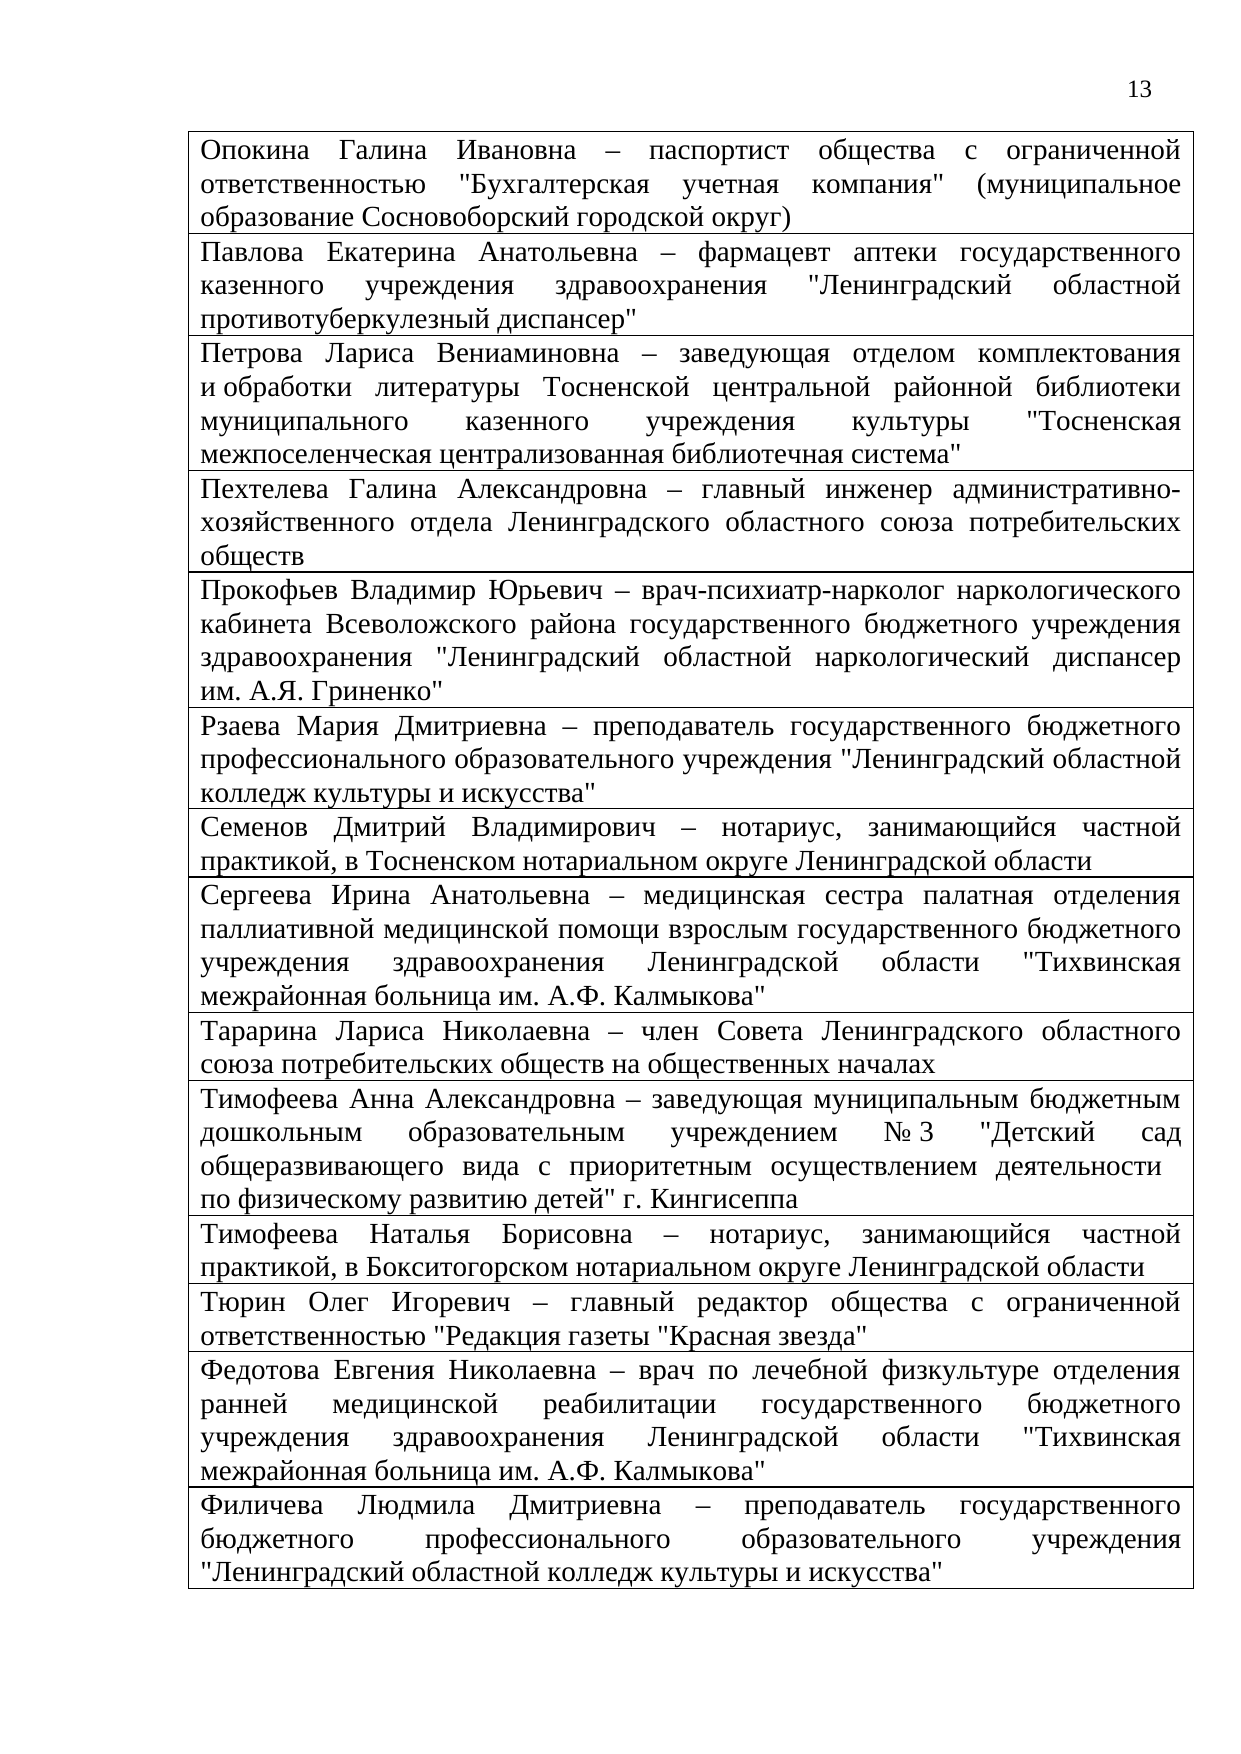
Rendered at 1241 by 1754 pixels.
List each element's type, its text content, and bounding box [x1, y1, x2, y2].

table_cell Тимофеева Наталья Борисовна – нотариус, занимающийся частной практикой, в Бокситогорском нотариальном округе Ленинградской области [189, 1216, 1193, 1283]
table_cell Петрова Лариса Вениаминовна – заведующая отделом комплектования и обработки литературы Тосненской центральной районной библиотеки муниципального казенного учреждения культуры "Тосненская межпоселенческая централизованная библиотечная система" [189, 336, 1193, 470]
table_cell Сергеева Ирина Анатольевна – медицинская сестра палатная отделения паллиативной медицинской помощи взрослым государственного бюджетного учреждения здравоохранения Ленинградской области "Тихвинская межрайонная больница им. А.Ф. Калмыкова" [189, 878, 1193, 1012]
table_cell Федотова Евгения Николаевна – врач по лечебной физкультуре отделения ранней медицинской реабилитации государственного бюджетного учреждения здравоохранения Ленинградской области "Тихвинская межрайонная больница им. А.Ф. Калмыкова" [189, 1352, 1193, 1486]
table_cell Опокина Галина Ивановна – паспортист общества с ограниченной ответственностью "Бухгалтерская учетная компания" (муниципальное образование Сосновоборский городской округ) [189, 132, 1193, 233]
table_cell Павлова Екатерина Анатольевна – фармацевт аптеки государственного казенного учреждения здравоохранения "Ленинградский областной противотуберкулезный диспансер" [189, 234, 1193, 334]
table_cell Филичева Людмила Дмитриевна – преподаватель государственного бюджетного профессионального образовательного учреждения "Ленинградский областной колледж культуры и искусства" [189, 1488, 1193, 1588]
table_cell Тимофеева Анна Александровна – заведующая муниципальным бюджетным дошкольным образовательным учреждением № 3 "Детский сад общеразвивающего вида с приоритетным осуществлением деятельности по физическому развитию детей" г. Кингисеппа [189, 1081, 1193, 1215]
table_cell Семенов Дмитрий Владимирович – нотариус, занимающийся частной практикой, в Тосненском нотариальном округе Ленинградской области [189, 809, 1193, 876]
table_cell Тарарина Лариса Николаевна – член Совета Ленинградского областного союза потребительских обществ на общественных началах [189, 1013, 1193, 1080]
table_cell Тюрин Олег Игоревич – главный редактор общества с ограниченной ответственностью "Редакция газеты "Красная звезда" [189, 1284, 1193, 1351]
table_cell Пехтелева Галина Александровна – главный инженер административно-хозяйственного отдела Ленинградского областного союза потребительских обществ [189, 471, 1193, 571]
table_cell Рзаева Мария Дмитриевна – преподаватель государственного бюджетного профессионального образовательного учреждения "Ленинградский областной колледж культуры и искусства" [189, 708, 1193, 808]
table_cell Прокофьев Владимир Юрьевич – врач-психиатр-нарколог наркологического кабинета Всеволожского района государственного бюджетного учреждения здравоохранения "Ленинградский областной наркологический диспансер им. А.Я. Гриненко" [189, 573, 1193, 707]
